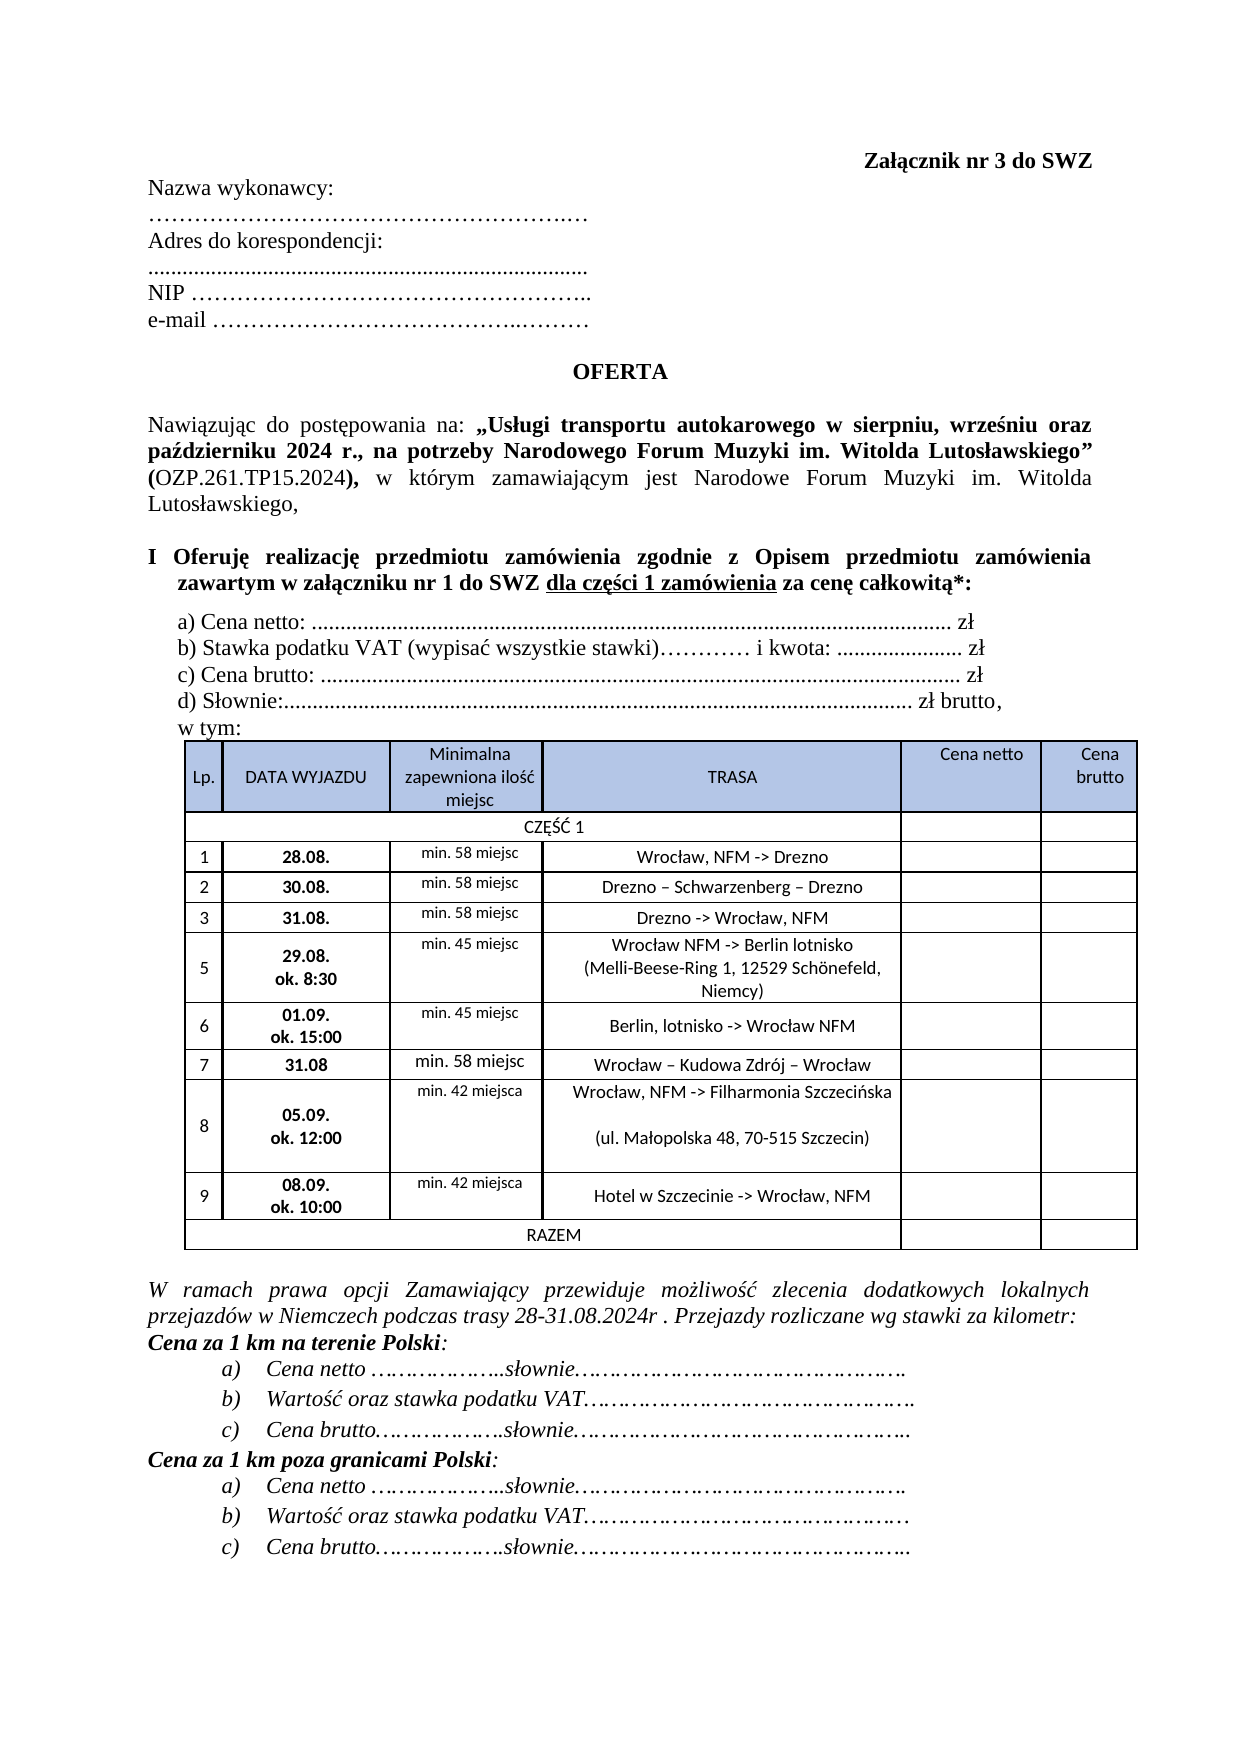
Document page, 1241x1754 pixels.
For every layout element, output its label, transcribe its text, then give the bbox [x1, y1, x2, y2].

table_cell 28.08. [224, 842, 389, 871]
table_header Cena netto [902, 742, 1040, 811]
text OFERTA [148, 358, 1093, 385]
table_cell min. 58 miejsc [391, 903, 541, 932]
table_cell min. 58 miejsc [391, 842, 541, 871]
table_cell [902, 933, 1040, 1002]
table_cell Wrocław – Kudowa Zdrój – Wrocław [544, 1050, 900, 1079]
table_cell [902, 903, 1040, 932]
list Wartość oraz stawka podatku VAT…………………………………………. [221, 1386, 1093, 1412]
table_cell [1042, 873, 1136, 902]
text d) Słownie:.............................................................................................................. zł brutto, [148, 687, 1093, 713]
table_cell [1042, 1050, 1136, 1079]
table_cell [1042, 1220, 1136, 1249]
table_cell Drezno -> Wrocław, NFM [544, 903, 900, 932]
text Cena za 1 km na terenie Polski: [148, 1329, 1093, 1355]
table_header DATA WYJAZDU [224, 742, 389, 811]
table_cell 3 [186, 903, 221, 932]
table_cell 5 [186, 933, 221, 1002]
table_cell min. 45 miejsc [391, 933, 541, 1002]
table_cell 8 [186, 1080, 221, 1172]
text Nazwa wykonawcy: [148, 174, 1093, 200]
list Cena netto ………………..słownie…………………………………………. [221, 1355, 1093, 1382]
table_cell 30.08. [224, 873, 389, 902]
table_cell Drezno – Schwarzenberg – Drezno [544, 873, 900, 902]
table_cell [1042, 1173, 1136, 1218]
text c) Cena brutto: ................................................................................................................ zł [148, 661, 1093, 687]
table_header TRASA [544, 742, 900, 811]
text Cena za 1 km poza granicami Polski: [148, 1446, 1093, 1472]
list Cena netto ………………..słownie…………………………………………. [221, 1472, 1093, 1499]
text w tym: [148, 713, 1093, 740]
list Cena brutto……………….słownie………………………………………….. [221, 1533, 1093, 1559]
table_cell [1042, 903, 1136, 932]
text W ramach prawa opcji Zamawiający przewiduje możliwość zlecenia dodatkowych lokalnych przejazdów w Niemczech podczas trasy 28-31.08.2024r . Przejazdy rozliczane wg stawki za kilometr: [148, 1276, 1093, 1329]
table_cell min. 42 miejsca [391, 1173, 541, 1218]
table_cell Hotel w Szczecinie -> Wrocław, NFM [544, 1173, 900, 1218]
table_cell CZĘŚĆ 1 [186, 813, 900, 841]
text Nawiązując do postępowania na: „Usługi transportu autokarowego w sierpniu, wrześniu oraz październiku 2024 r., na potrzeby Narodowego Forum Muzyki im. Witolda Lutosławskiego” (OZP.261.TP15.2024), w którym zamawiającym jest Narodowe Forum Muzyki im. Witolda Lutosławskiego, [148, 411, 1093, 517]
table_cell min. 58 miejsc [391, 873, 541, 902]
table_header Cena brutto [1042, 742, 1136, 811]
table_cell min. 45 miejsc [391, 1003, 541, 1049]
table_cell [902, 1173, 1040, 1218]
table_cell 31.08 [224, 1050, 389, 1079]
table_cell [902, 1050, 1040, 1079]
table_cell 7 [186, 1050, 221, 1079]
table_cell [1042, 933, 1136, 1002]
table_cell Wrocław NFM -> Berlin lotnisko (Melli-Beese-Ring 1, 12529 Schönefeld, Niemcy) [544, 933, 900, 1002]
table_header Lp. [186, 742, 221, 811]
table_cell Wrocław, NFM -> Drezno [544, 842, 900, 871]
text Załącznik nr 3 do SWZ [148, 148, 1093, 174]
text b) Stawka podatku VAT (wypisać wszystkie stawki)………… i kwota: ...................... zł [148, 634, 1093, 661]
table_cell [902, 842, 1040, 871]
text ............................................................................. [148, 253, 1093, 279]
table_cell 31.08. [224, 903, 389, 932]
table_cell [902, 1220, 1040, 1249]
table_cell 01.09. ok. 15:00 [224, 1003, 389, 1049]
table_cell [902, 1003, 1040, 1049]
table_cell 6 [186, 1003, 221, 1049]
table_cell Wrocław, NFM -> Filharmonia Szczecińska (ul. Małopolska 48, 70-515 Szczecin) [544, 1080, 900, 1172]
table_cell 1 [186, 842, 221, 871]
table_cell [1042, 813, 1136, 841]
table_cell [902, 1080, 1040, 1172]
table_cell 9 [186, 1173, 221, 1218]
table_cell [1042, 842, 1136, 871]
table_cell 05.09. ok. 12:00 [224, 1080, 389, 1172]
text NIP …………………………………………….. [148, 279, 1093, 306]
table_cell [902, 873, 1040, 902]
table_cell Berlin, lotnisko -> Wrocław NFM [544, 1003, 900, 1049]
text I Oferuję realizację przedmiotu zamówienia zgodnie z Opisem przedmiotu zamówienia zawartym w załączniku nr 1 do SWZ dla części 1 zamówienia za cenę całkowitą*: [148, 543, 1093, 596]
table_cell [902, 813, 1040, 841]
list Cena brutto……………….słownie………………………………………….. [221, 1416, 1093, 1442]
text a) Cena netto: ................................................................................................................ zł [148, 608, 1093, 634]
table_cell 08.09. ok. 10:00 [224, 1173, 389, 1218]
table_cell 2 [186, 873, 221, 902]
table_cell [1042, 1003, 1136, 1049]
table_cell [1042, 1080, 1136, 1172]
text e-mail …………………………………..……… [148, 306, 1093, 332]
table_cell min. 42 miejsca [391, 1080, 541, 1172]
table_cell min. 58 miejsc [391, 1050, 541, 1079]
table_cell RAZEM [186, 1220, 900, 1249]
text Adres do korespondencji: [148, 227, 1093, 253]
list Wartość oraz stawka podatku VAT………………………………………… [221, 1502, 1093, 1529]
table_header Minimalna zapewniona ilość miejsc [391, 742, 541, 811]
text ……………………………………………….… [148, 200, 1093, 227]
table_cell 29.08. ok. 8:30 [224, 933, 389, 1002]
